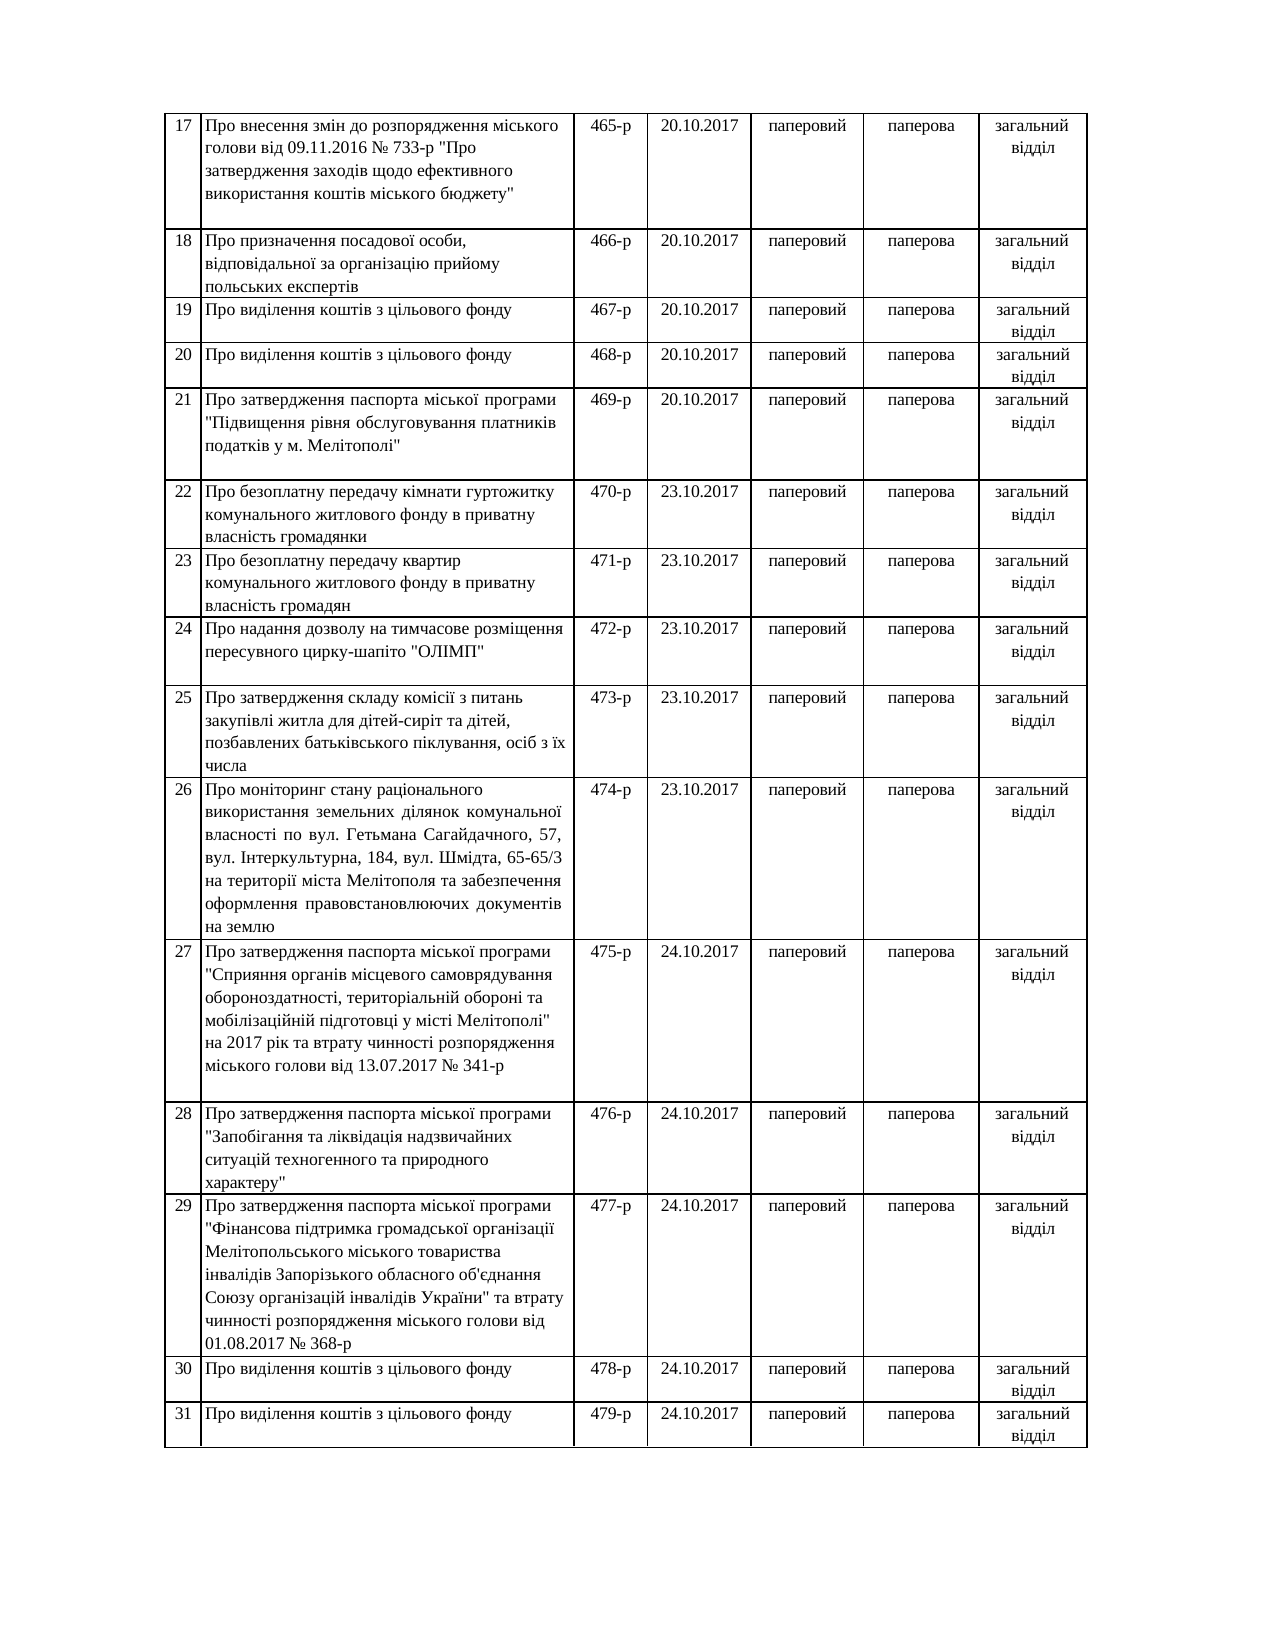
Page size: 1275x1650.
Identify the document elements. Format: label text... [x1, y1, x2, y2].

table_cell паперовий [752, 389, 863, 479]
table_header паперова [864, 114, 978, 228]
table_cell 479-р [575, 1403, 647, 1446]
table_cell 24.10.2017 [648, 1403, 750, 1446]
table_cell 472-р [575, 618, 647, 684]
table_cell загальний відділ [980, 1195, 1086, 1356]
table_cell паперова [864, 389, 978, 479]
table_cell 18 [166, 230, 200, 296]
table_cell Про безоплатну передачу квартир комунального житлового фонду в приватну власність громадян [202, 549, 573, 616]
table_cell 466-р [575, 230, 647, 296]
table_cell 23.10.2017 [648, 778, 750, 939]
table_cell Про виділення коштів з цільового фонду [202, 298, 573, 342]
table_cell паперовий [752, 686, 863, 776]
table_cell загальний відділ [980, 230, 1086, 296]
table_cell 21 [166, 389, 200, 479]
table_cell 27 [166, 940, 200, 1101]
table_cell 26 [166, 778, 200, 939]
table_cell паперовий [752, 1103, 863, 1193]
table_cell 20.10.2017 [648, 298, 750, 342]
table_cell паперова [864, 549, 978, 616]
table_cell паперова [864, 1403, 978, 1446]
table_header 20.10.2017 [648, 114, 750, 228]
table_cell 25 [166, 686, 200, 776]
table_cell 24.10.2017 [648, 1103, 750, 1193]
table_header 17 [166, 114, 200, 228]
table_cell Про затвердження паспорта міської програми "Фінансова підтримка громадської організації Мелітопольського міського товариства інвалідів Запорізького обласного об'єднання Союзу організацій інвалідів України" та втрату чинності розпорядження міського голови від 01.08.2017 № 368-р [202, 1195, 573, 1356]
table_cell 29 [166, 1195, 200, 1356]
table_cell Про виділення коштів з цільового фонду [202, 1357, 573, 1401]
table_cell 23.10.2017 [648, 618, 750, 684]
table_cell 24.10.2017 [648, 940, 750, 1101]
table_cell паперовий [752, 1357, 863, 1401]
table_cell 467-р [575, 298, 647, 342]
table_cell 24.10.2017 [648, 1195, 750, 1356]
table_cell паперова [864, 778, 978, 939]
table_cell паперовий [752, 298, 863, 342]
table_cell паперовий [752, 940, 863, 1101]
table_cell паперова [864, 481, 978, 547]
table_cell 22 [166, 481, 200, 547]
table_cell 19 [166, 298, 200, 342]
table_cell Про затвердження паспорта міської програми "Сприяння органів місцевого самоврядування обороноздатності, територіальній обороні та мобілізаційній підготовці у місті Мелітополі" на 2017 рік та втрату чинності розпорядження міського голови від 13.07.2017 № 341-р [202, 940, 573, 1101]
table_cell 23.10.2017 [648, 481, 750, 547]
table_cell Про затвердження паспорта міської програми "Запобігання та ліквідація надзвичайних ситуацій техногенного та природного характеру" [202, 1103, 573, 1193]
table_cell паперовий [752, 1195, 863, 1356]
table_cell 478-р [575, 1357, 647, 1401]
table_cell 468-р [575, 343, 647, 387]
table_cell 24 [166, 618, 200, 684]
table_cell паперовий [752, 618, 863, 684]
table_cell 471-р [575, 549, 647, 616]
table_cell загальний відділ [980, 481, 1086, 547]
table_cell загальний відділ [980, 778, 1086, 939]
table_cell 477-р [575, 1195, 647, 1356]
table_cell 23 [166, 549, 200, 616]
table_cell загальний відділ [980, 343, 1086, 387]
table_cell паперова [864, 1195, 978, 1356]
table_cell загальний відділ [980, 1103, 1086, 1193]
table_cell загальний відділ [980, 1357, 1086, 1401]
table_cell 23.10.2017 [648, 686, 750, 776]
table_cell 476-р [575, 1103, 647, 1193]
table_cell 20.10.2017 [648, 389, 750, 479]
table_cell 23.10.2017 [648, 549, 750, 616]
table_cell Про затвердження складу комісії з питань закупівлі житла для дітей-сиріт та дітей, позбавлених батьківського піклування, осіб з їх числа [202, 686, 573, 776]
table_cell 474-р [575, 778, 647, 939]
table_cell паперовий [752, 343, 863, 387]
table_cell паперовий [752, 230, 863, 296]
table_cell Про призначення посадової особи, відповідальної за організацію прийому польських експертів [202, 230, 573, 296]
table_cell загальний відділ [980, 940, 1086, 1101]
table_cell 470-р [575, 481, 647, 547]
table_cell загальний відділ [980, 618, 1086, 684]
table_cell паперовий [752, 778, 863, 939]
table_cell 20.10.2017 [648, 343, 750, 387]
table_cell загальний відділ [980, 389, 1086, 479]
table_cell паперова [864, 298, 978, 342]
table_cell паперовий [752, 549, 863, 616]
table_cell Про моніторинг стану раціонального використання земельних ділянок комунальної власності по вул. Гетьмана Сагайдачного, 57, вул. Інтеркультурна, 184, вул. Шмідта, 65-65/3 на території міста Мелітополя та забезпечення оформлення правовстановлюючих документів на землю [202, 778, 573, 939]
table_cell 30 [166, 1357, 200, 1401]
table_cell Про безоплатну передачу кімнати гуртожитку комунального житлового фонду в приватну власність громадянки [202, 481, 573, 547]
table_cell паперова [864, 1103, 978, 1193]
table_cell паперовий [752, 481, 863, 547]
table_cell Про затвердження паспорта міської програми "Підвищення рівня обслуговування платників податків у м. Мелітополі" [202, 389, 573, 479]
table_cell 24.10.2017 [648, 1357, 750, 1401]
table_cell паперова [864, 686, 978, 776]
table_cell 28 [166, 1103, 200, 1193]
table_cell 475-р [575, 940, 647, 1101]
table_header паперовий [752, 114, 863, 228]
table_header загальний відділ [980, 114, 1086, 228]
table_cell паперова [864, 940, 978, 1101]
table_cell 20.10.2017 [648, 230, 750, 296]
table_cell паперова [864, 1357, 978, 1401]
table_header Про внесення змін до розпорядження міського голови від 09.11.2016 № 733-р "Про затвердження заходів щодо ефективного використання коштів міського бюджету" [202, 114, 573, 228]
table_cell загальний відділ [980, 549, 1086, 616]
table_cell паперова [864, 618, 978, 684]
table_header 465-р [575, 114, 647, 228]
table_cell Про виділення коштів з цільового фонду [202, 343, 573, 387]
table_cell 20 [166, 343, 200, 387]
table_cell паперова [864, 230, 978, 296]
table_cell Про надання дозволу на тимчасове розміщення пересувного цирку-шапіто "ОЛІМП" [202, 618, 573, 684]
table_cell паперовий [752, 1403, 863, 1446]
table_cell Про виділення коштів з цільового фонду [202, 1403, 573, 1446]
table_cell 473-р [575, 686, 647, 776]
table_cell 469-р [575, 389, 647, 479]
table_cell загальний відділ [980, 686, 1086, 776]
table_cell паперова [864, 343, 978, 387]
table_cell загальний відділ [980, 1403, 1086, 1446]
table_cell загальний відділ [980, 298, 1086, 342]
table_cell 31 [166, 1403, 200, 1446]
